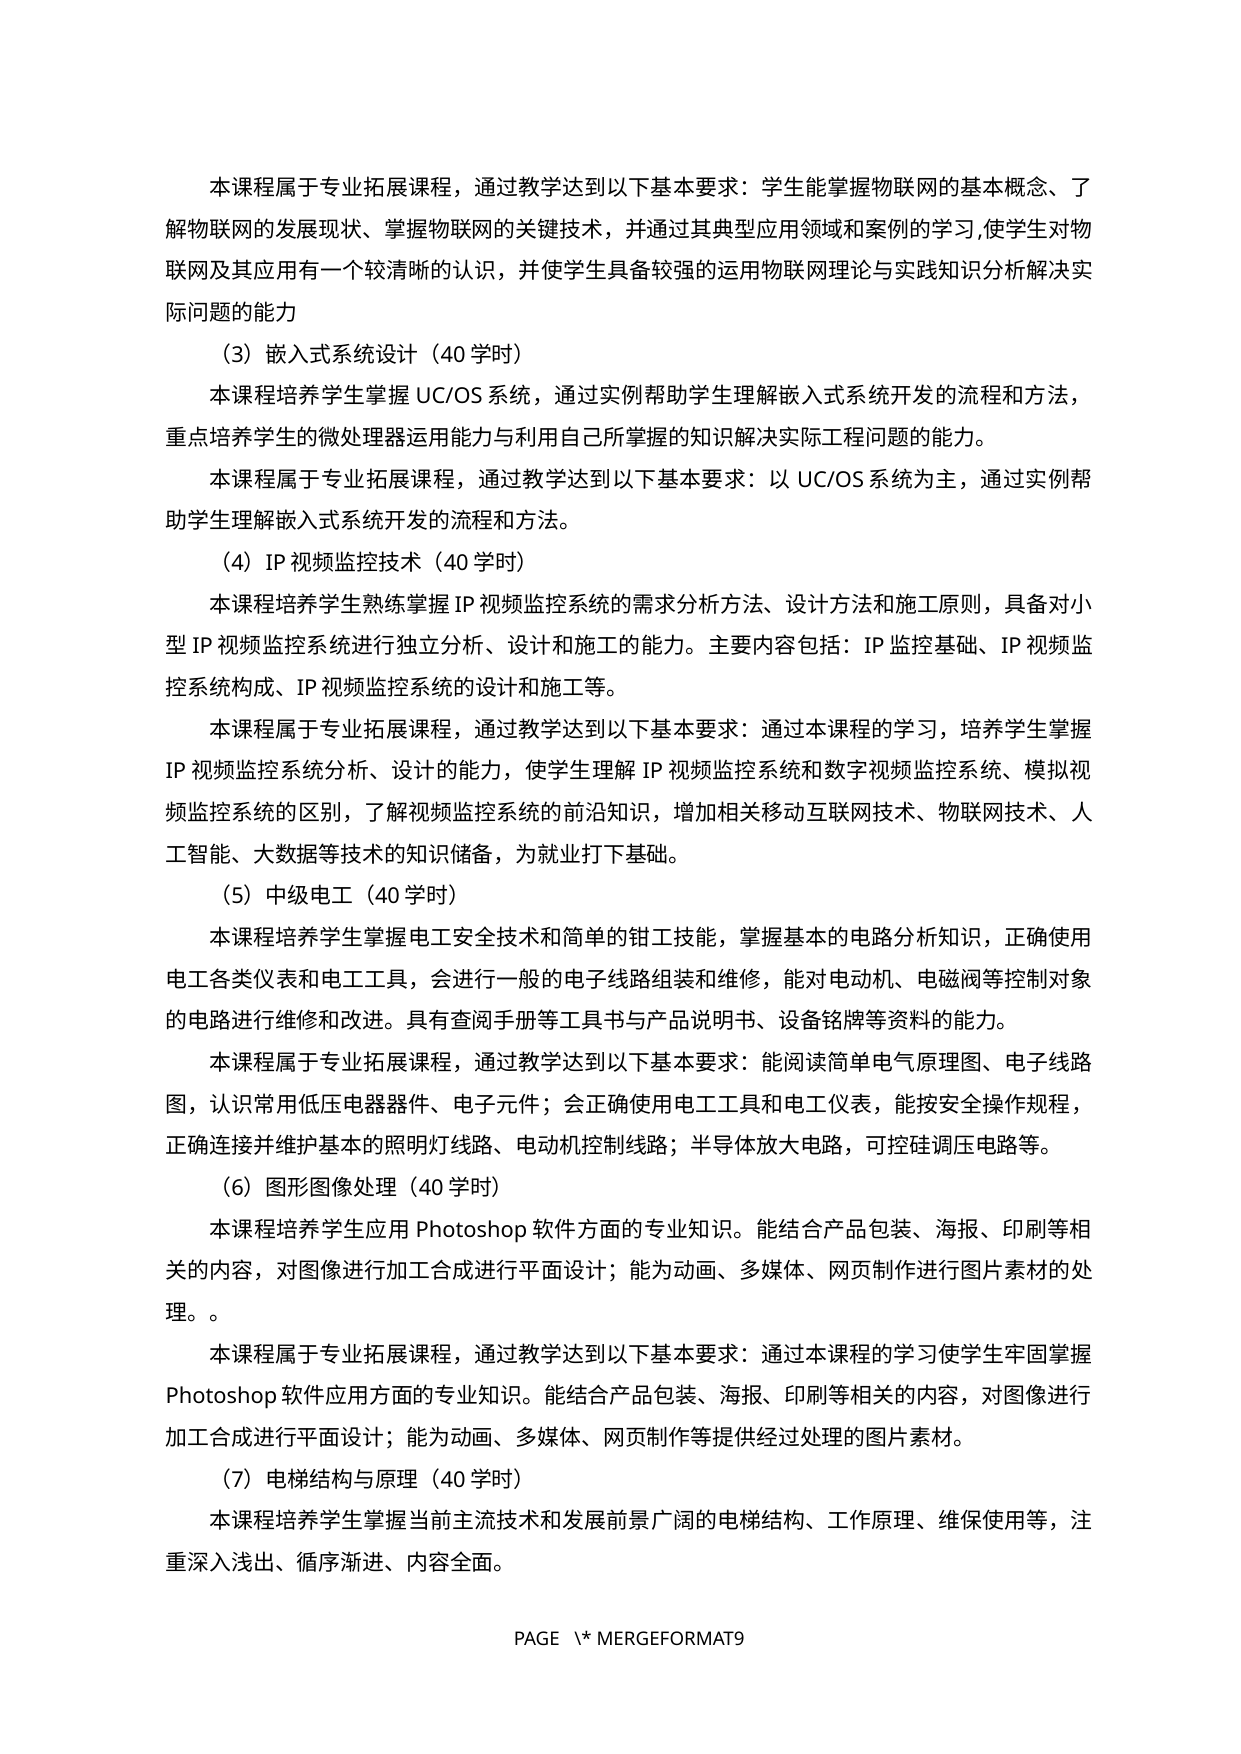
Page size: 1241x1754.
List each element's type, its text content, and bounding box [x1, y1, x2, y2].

text 本课程属于专业拓展课程，通过教学达到以下基本要求：学生能掌握物联网的基本概念、了解物联网的发展现状、掌握物联网的关键技术，并通过其典型应用领域和案例的学习,使学生对物联网及其应用有一个较清晰的认识，并使学生具备较强的运用物联网理论与实践知识分析解决实际问题的能力 [165, 162, 1093, 329]
text 本课程属于专业拓展课程，通过教学达到以下基本要求：以UC/OS系统为主，通过实例帮助学生理解嵌入式系统开发的流程和方法。 [165, 454, 1093, 537]
text 本课程属于专业拓展课程，通过教学达到以下基本要求：通过本课程的学习，培养学生掌握IP视频监控系统分析、设计的能力，使学生理解IP视频监控系统和数字视频监控系统、模拟视频监控系统的区别，了解视频监控系统的前沿知识，增加相关移动互联网技术、物联网技术、人工智能、大数据等技术的知识储备，为就业打下基础。 [165, 704, 1093, 870]
text （6）图形图像处理（40学时） [165, 1162, 1093, 1204]
text （3）嵌入式系统设计（40学时） [165, 329, 1093, 370]
text 本课程属于专业拓展课程，通过教学达到以下基本要求：通过本课程的学习使学生牢固掌握Photoshop软件应用方面的专业知识。能结合产品包装、海报、印刷等相关的内容，对图像进行加工合成进行平面设计；能为动画、多媒体、网页制作等提供经过处理的图片素材。 [165, 1329, 1093, 1454]
text 本课程属于专业拓展课程，通过教学达到以下基本要求：能阅读简单电气原理图、电子线路图，认识常用低压电器器件、电子元件；会正确使用电工工具和电工仪表，能按安全操作规程，正确连接并维护基本的照明灯线路、电动机控制线路；半导体放大电路，可控硅调压电路等。 [165, 1037, 1093, 1162]
text 本课程培养学生掌握UC/OS系统，通过实例帮助学生理解嵌入式系统开发的流程和方法，重点培养学生的微处理器运用能力与利用自己所掌握的知识解决实际工程问题的能力。 [165, 370, 1093, 454]
text 本课程培养学生应用Photoshop软件方面的专业知识。能结合产品包装、海报、印刷等相关的内容，对图像进行加工合成进行平面设计；能为动画、多媒体、网页制作进行图片素材的处理。。 [165, 1204, 1093, 1329]
text 本课程培养学生熟练掌握IP视频监控系统的需求分析方法、设计方法和施工原则，具备对小型IP视频监控系统进行独立分析、设计和施工的能力。主要内容包括：IP监控基础、IP视频监控系统构成、IP视频监控系统的设计和施工等。 [165, 579, 1093, 704]
text （7）电梯结构与原理（40学时） [165, 1454, 1093, 1495]
text （4）IP视频监控技术（40学时） [165, 537, 1093, 579]
text 本课程培养学生掌握当前主流技术和发展前景广阔的电梯结构、工作原理、维保使用等，注重深入浅出、循序渐进、内容全面。 [165, 1495, 1093, 1579]
text （5）中级电工（40学时） [165, 870, 1093, 912]
text 本课程培养学生掌握电工安全技术和简单的钳工技能，掌握基本的电路分析知识，正确使用电工各类仪表和电工工具，会进行一般的电子线路组装和维修，能对电动机、电磁阀等控制对象的电路进行维修和改进。具有查阅手册等工具书与产品说明书、设备铭牌等资料的能力。 [165, 912, 1093, 1037]
